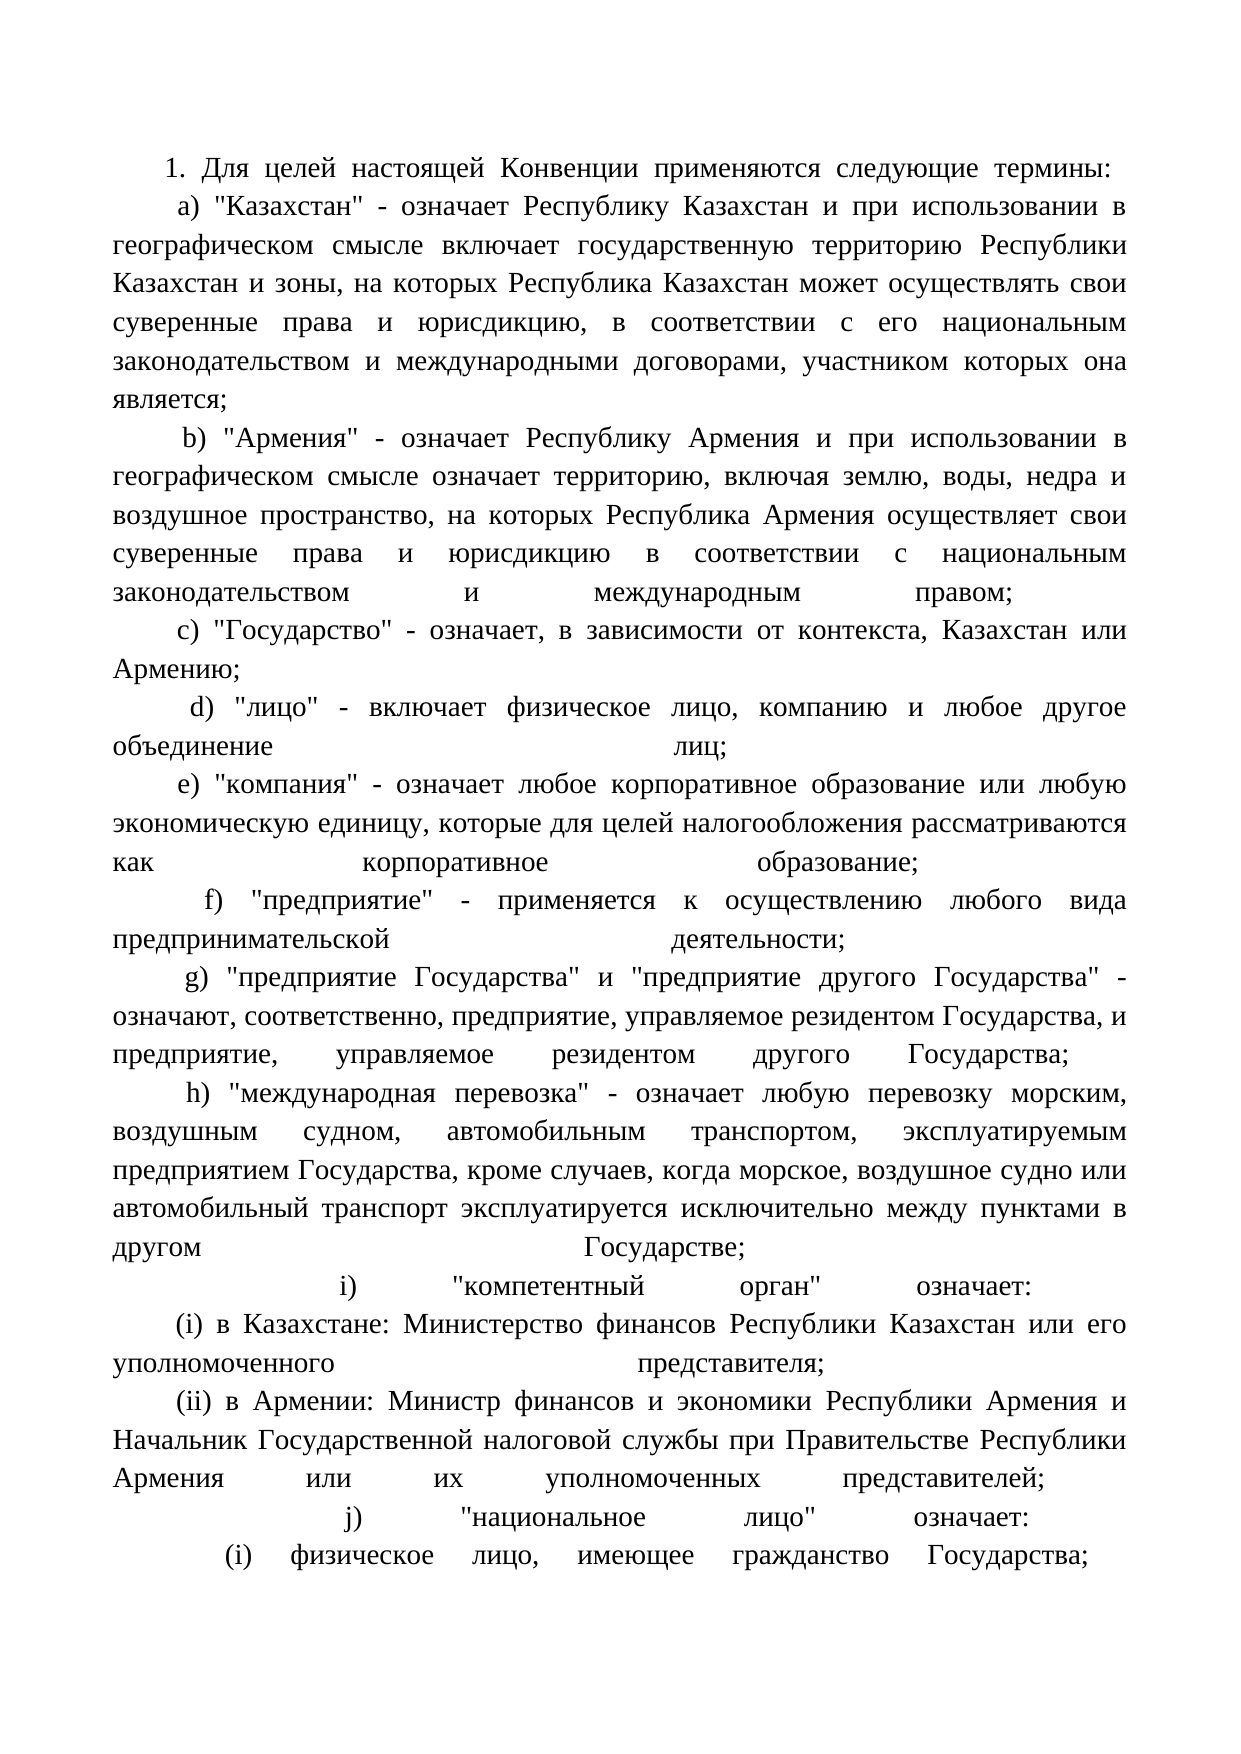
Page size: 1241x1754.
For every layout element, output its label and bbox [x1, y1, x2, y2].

text [112, 150, 1128, 1571]
